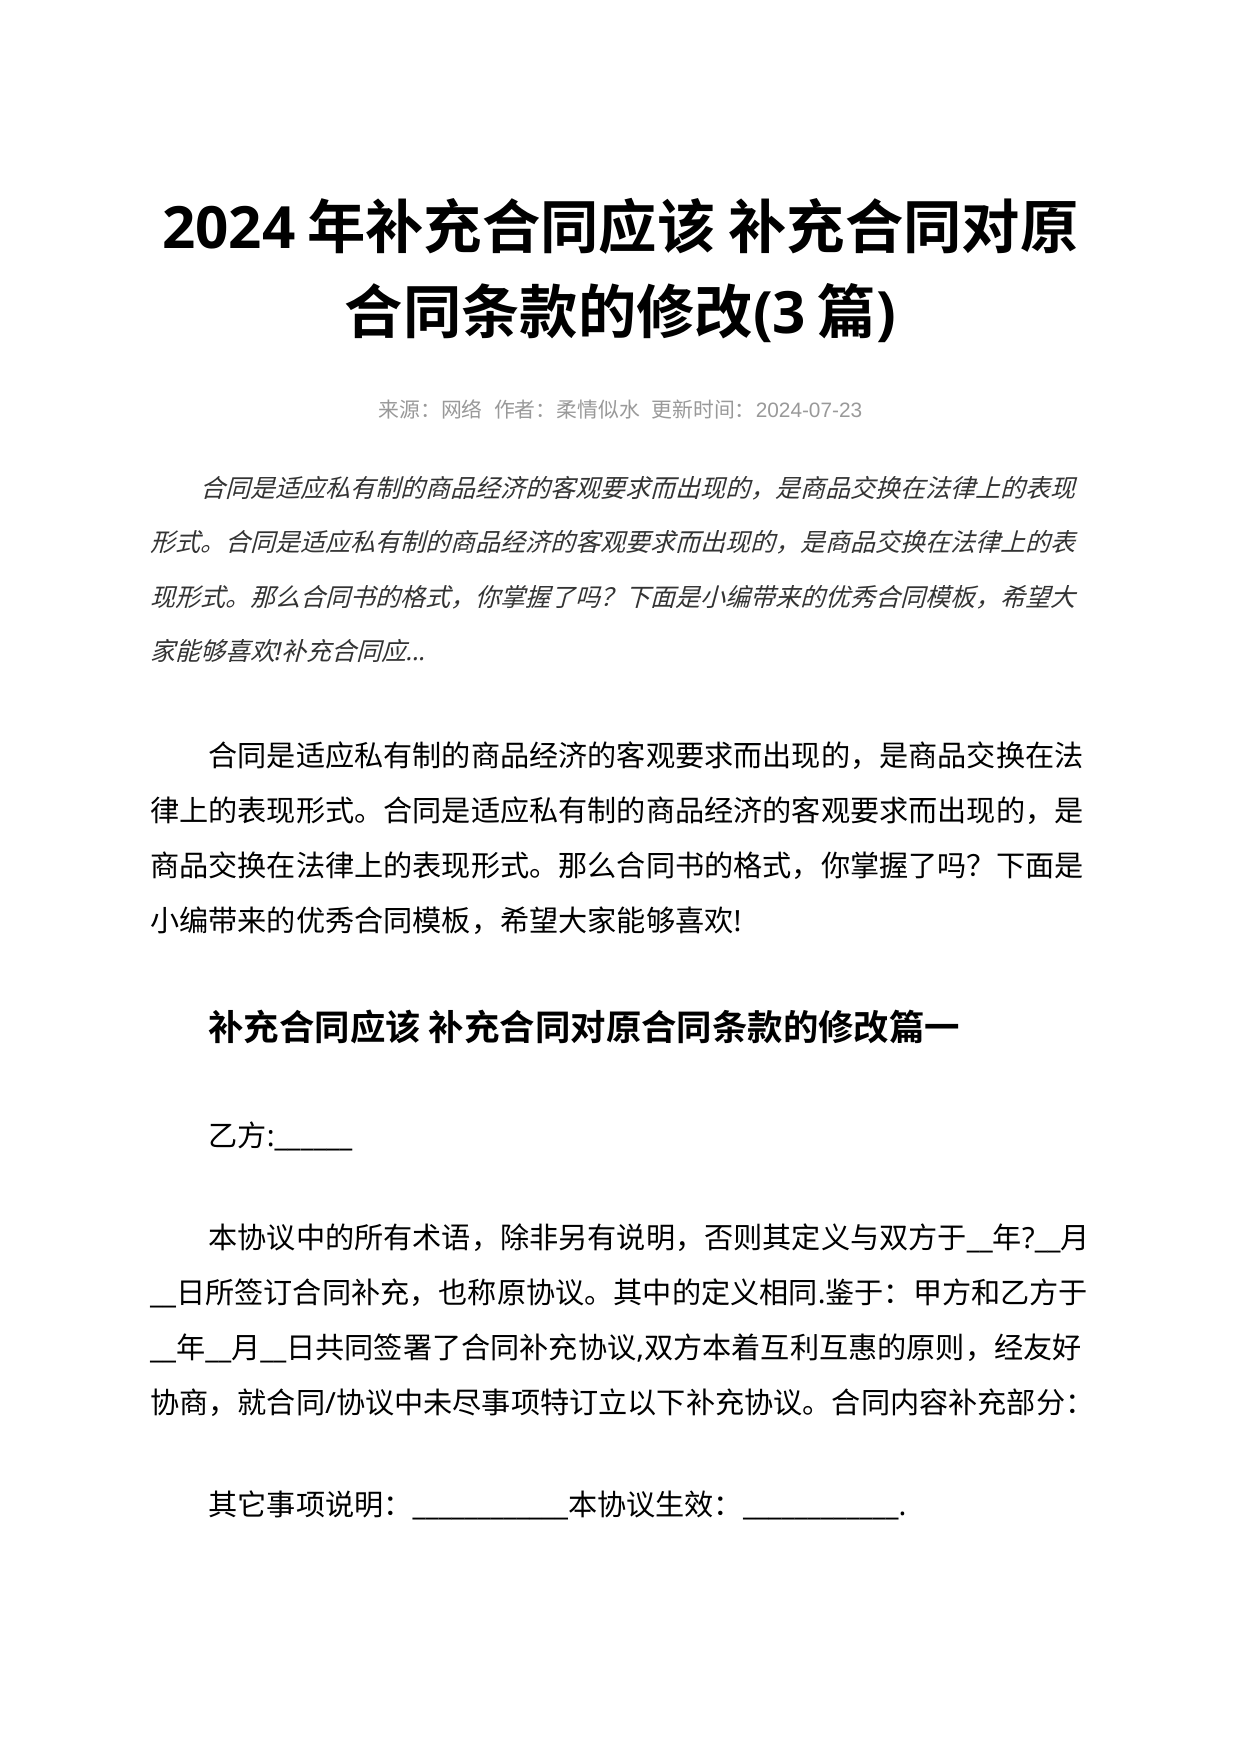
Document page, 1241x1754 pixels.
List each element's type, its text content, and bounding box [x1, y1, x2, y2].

text 乙方:______ [150, 1113, 1090, 1155]
text 其它事项说明：____________本协议生效：____________. [150, 1482, 1090, 1524]
subtitle 2024年补充合同应该 补充合同对原合同条款的修改(3篇) [150, 181, 1090, 351]
text 来源：网络 作者：柔情似水 更新时间：2024-07-23 [150, 398, 1090, 422]
text 补充合同应该 补充合同对原合同条款的修改篇一 [150, 999, 1090, 1051]
text 合同是适应私有制的商品经济的客观要求而出现的，是商品交换在法律上的表现形式。合同是适应私有制的商品经济的客观要求而出现的，是商品交换在法律上的表现形式。那么合同书的格式，你掌握了吗？下面是小编带来的优秀合同模板，希望大家能够喜欢!补充合同应... [150, 468, 1090, 668]
text 本协议中的所有术语，除非另有说明，否则其定义与双方于__年?__月__日所签订合同补充，也称原协议。其中的定义相同.鉴于：甲方和乙方于__年__月__日共同签署了合同补充协议,双方本着互利互惠的原则，经友好协商，就合同/协议中未尽事项特订立以下补充协议。合同内容补充部分： [150, 1215, 1090, 1422]
text 合同是适应私有制的商品经济的客观要求而出现的，是商品交换在法律上的表现形式。合同是适应私有制的商品经济的客观要求而出现的，是商品交换在法律上的表现形式。那么合同书的格式，你掌握了吗？下面是小编带来的优秀合同模板，希望大家能够喜欢! [150, 733, 1090, 940]
